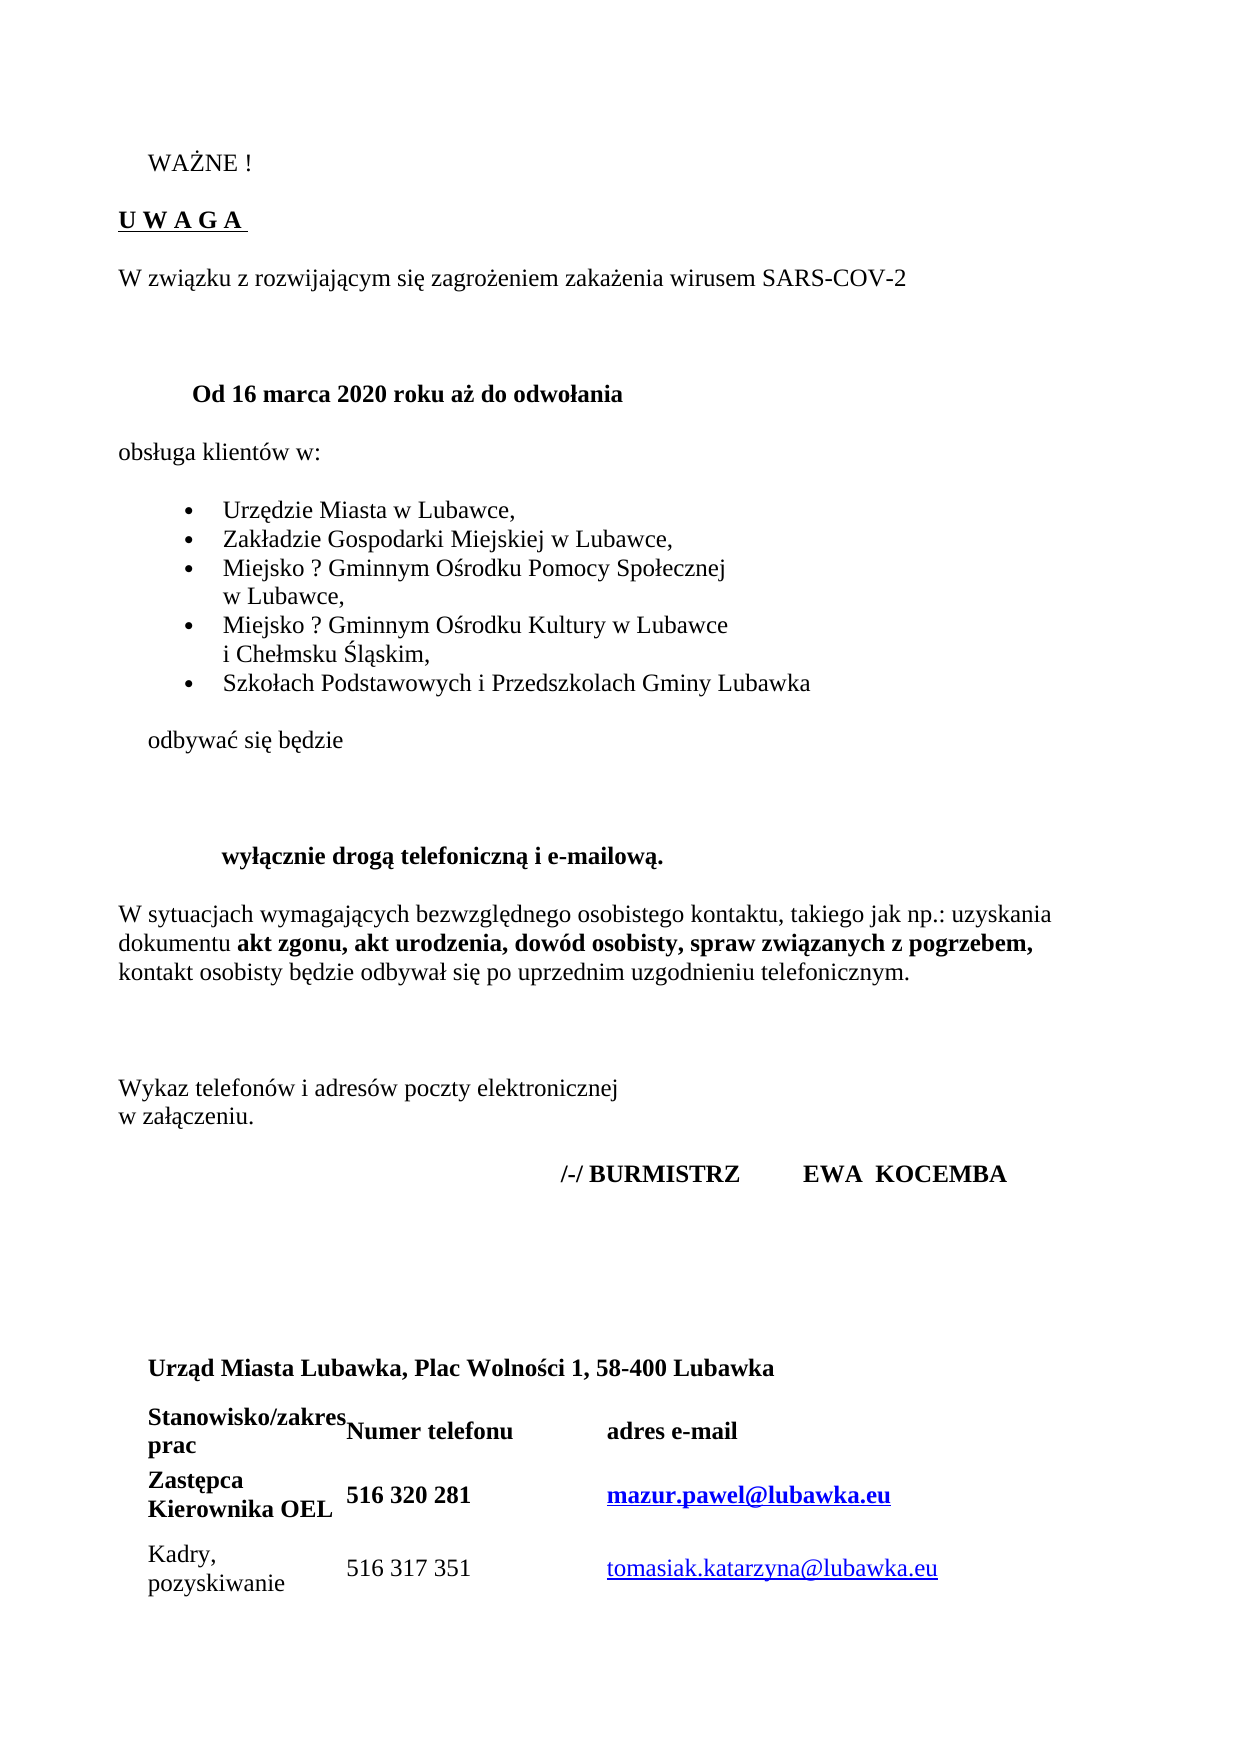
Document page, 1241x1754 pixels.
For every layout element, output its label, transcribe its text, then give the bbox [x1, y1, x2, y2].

text W związku z rozwijającym się zagrożeniem zakażenia wirusem SARS-COV-2 [118, 263, 1093, 292]
table_cell mazur.pawel@lubawka.eu [607, 1459, 1107, 1529]
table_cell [148, 1530, 346, 1606]
table_cell Zastępca Kierownika OEL [148, 1459, 346, 1529]
list Miejsko ? Gminnym Ośrodku Pomocy Społecznej w Lubawce, [185, 553, 1093, 610]
text wyłącznie drogą telefoniczną i e-mailową. [221, 841, 1093, 870]
table_cell 516 320 281 [346, 1459, 607, 1529]
text W sytuacjach wymagających bezwzględnego osobistego kontaktu, takiego jak np.: uzyskania dokumentu akt zgonu, akt urodzenia, dowód osobisty, spraw związanych z pogrzebem, kontakt osobisty będzie odbywał się po uprzednim uzgodnieniu telefonicznym. [118, 899, 1093, 986]
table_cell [607, 1530, 1107, 1606]
text Od 16 marca 2020 roku aż do odwołania [192, 379, 1093, 408]
table_cell 516 317 351 [346, 1530, 607, 1606]
list Zakładzie Gospodarki Miejskiej w Lubawce, [185, 524, 1093, 553]
text /-/ BURMISTRZ EWA KOCEMBA [561, 1159, 1093, 1188]
text U W A G A [118, 206, 1093, 234]
text odbywać się będzie [148, 726, 1093, 754]
table_header Urząd Miasta Lubawka, Plac Wolności 1, 58-400 Lubawka [148, 1333, 1107, 1402]
table_cell adres e-mail [607, 1402, 1107, 1459]
list Szkołach Podstawowych i Przedszkolach Gminy Lubawka [185, 668, 1093, 696]
table_cell Stanowisko/zakres prac [148, 1402, 346, 1459]
text obsługa klientów w: [118, 437, 1093, 466]
text WAŻNE ! [148, 148, 1093, 176]
table_cell Numer telefonu [346, 1402, 607, 1459]
list Miejsko ? Gminnym Ośrodku Kultury w Lubawce i Chełmsku Śląskim, [185, 610, 1093, 668]
list Urzędzie Miasta w Lubawce, [185, 495, 1093, 524]
text Wykaz telefonów i adresów poczty elektronicznej w załączeniu. [118, 1073, 1093, 1130]
